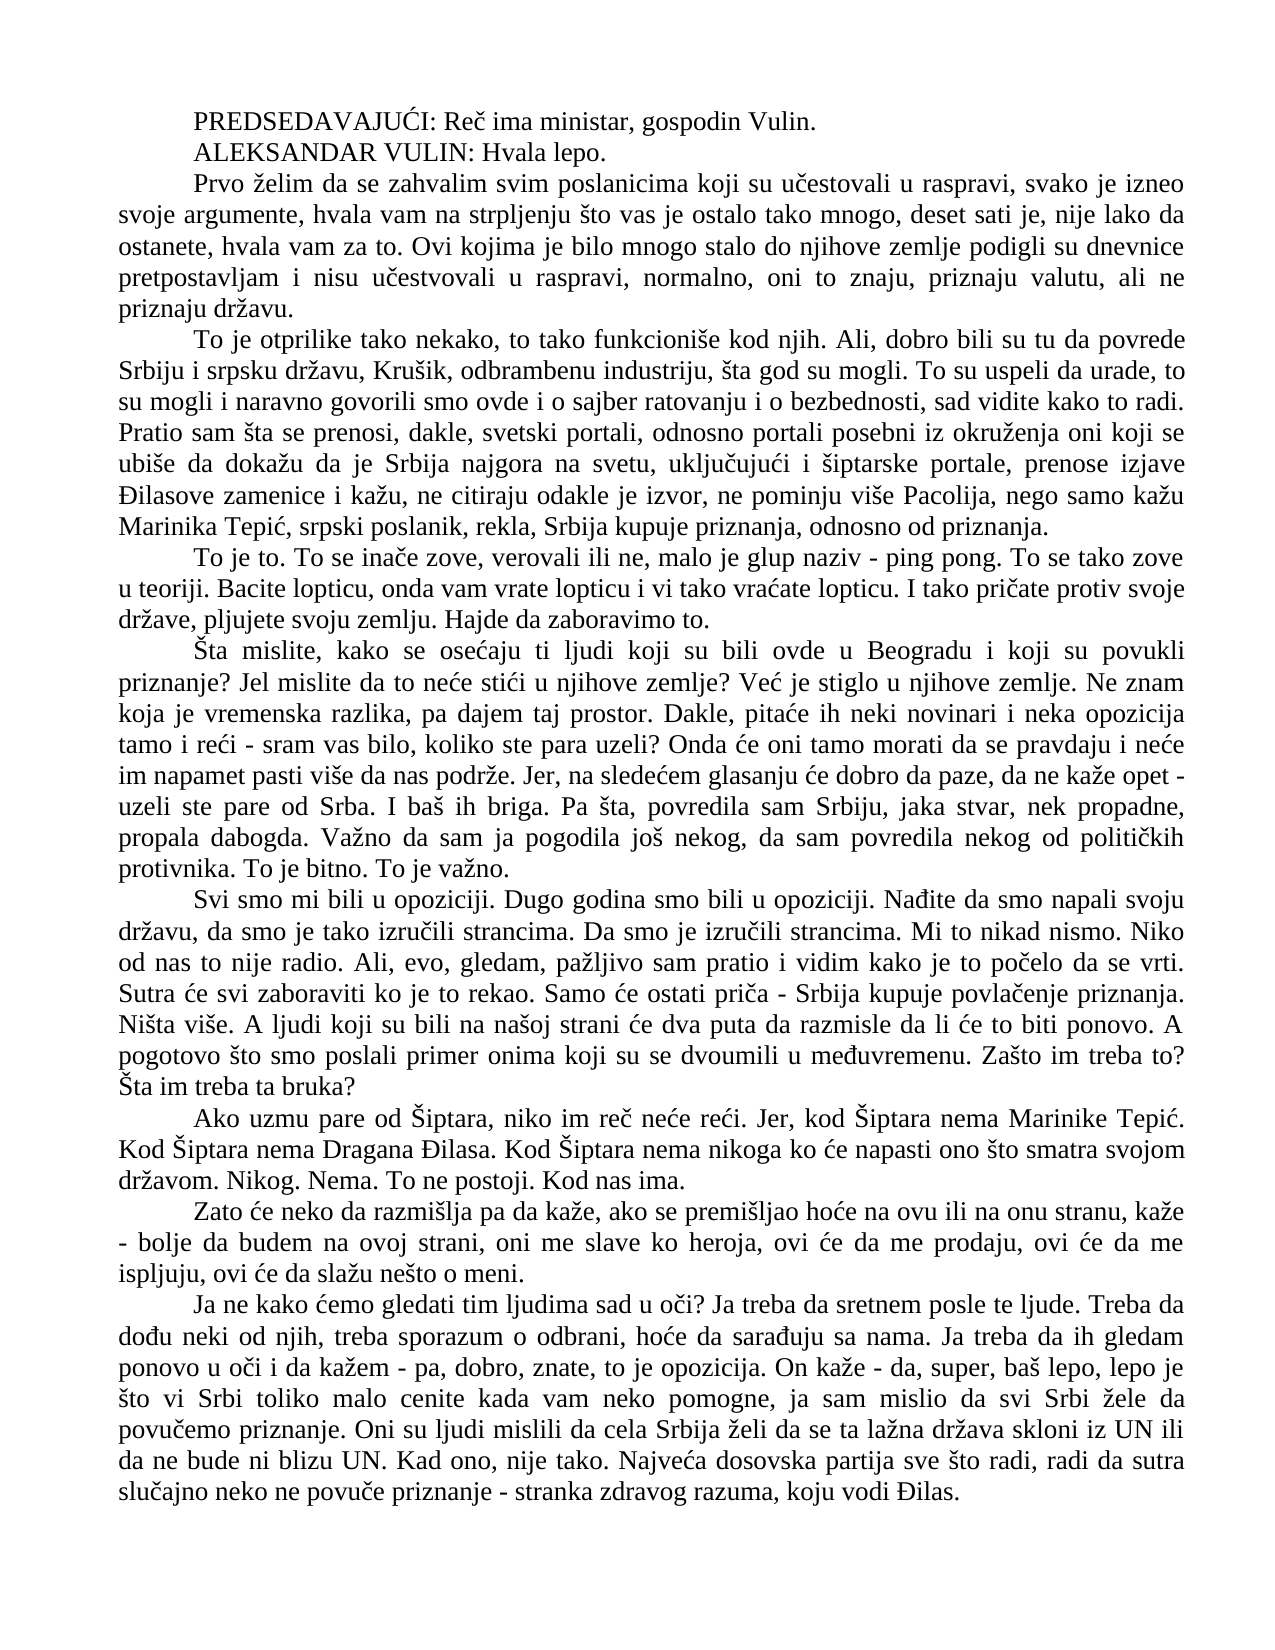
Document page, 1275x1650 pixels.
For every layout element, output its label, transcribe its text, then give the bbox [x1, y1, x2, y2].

text Prvo želim da se zahvalim svim poslanicima koji su učestovali u raspravi, svako je izneo svoje argumente, hvala vam na strpljenju što vas je ostalo tako mnogo, deset sati je, nije lako da ostanete, hvala vam za to. Ovi kojima je bilo mnogo stalo do njihove zemlje podigli su dnevnice pretpostavljam i nisu učestvovali u raspravi, normalno, oni to znaju, priznaju valutu, ali ne priznaju državu. [118, 167, 1186, 323]
text Zato će neko da razmišlja pa da kaže, ako se premišljao hoće na ovu ili na onu stranu, kaže - bolje da budem na ovoj strani, oni me slave ko heroja, ovi će da me prodaju, ovi će da me ispljuju, ovi će da slažu nešto o meni. [118, 1195, 1186, 1288]
text Svi smo mi bili u opoziciji. Dugo godina smo bili u opoziciji. Nađite da smo napali svoju državu, da smo je tako izručili strancima. Da smo je izručili strancima. Mi to nikad nismo. Niko od nas to nije radio. Ali, evo, gledam, pažljivo sam pratio i vidim kako je to počelo da se vrti. Sutra će svi zaboraviti ko je to rekao. Samo će ostati priča - Srbija kupuje povlačenje priznanja. Ništa više. A ljudi koji su bili na našoj strani će dva puta da razmisle da li će to biti ponovo. A pogotovo što smo poslali primer onima koji su se dvoumili u međuvremenu. Zašto im treba to? Šta im treba ta bruka? [118, 884, 1186, 1102]
text To je to. To se inače zove, verovali ili ne, malo je glup naziv - ping pong. To se tako zove u teoriji. Bacite lopticu, onda vam vrate lopticu i vi tako vraćate lopticu. I tako pričate protiv svoje države, pljujete svoju zemlju. Hajde da zaboravimo to. [118, 541, 1186, 634]
text ALEKSANDAR VULIN: Hvala lepo. [118, 136, 1186, 167]
text Ako uzmu pare od Šiptara, niko im reč neće reći. Jer, kod Šiptara nema Marinike Tepić. Kod Šiptara nema Dragana Đilasa. Kod Šiptara nema nikoga ko će napasti ono što smatra svojom državom. Nikog. Nema. To ne postoji. Kod nas ima. [118, 1102, 1186, 1195]
text Šta mislite, kako se osećaju ti ljudi koji su bili ovde u Beogradu i koji su povukli priznanje? Jel mislite da to neće stići u njihove zemlje? Već je stiglo u njihove zemlje. Ne znam koja je vremenska razlika, pa dajem taj prostor. Dakle, pitaće ih neki novinari i neka opozicija tamo i reći - sram vas bilo, koliko ste para uzeli? Onda će oni tamo morati da se pravdaju i neće im napamet pasti više da nas podrže. Jer, na sledećem glasanju će dobro da paze, da ne kaže opet - uzeli ste pare od Srba. I baš ih briga. Pa šta, povredila sam Srbiju, jaka stvar, nek propadne, propala dabogda. Važno da sam ja pogodila još nekog, da sam povredila nekog od političkih protivnika. To je bitno. To je važno. [118, 634, 1186, 884]
text PREDSEDAVAJUĆI: Reč ima ministar, gospodin Vulin. [118, 105, 1186, 136]
text To je otprilike tako nekako, to tako funkcioniše kod njih. Ali, dobro bili su tu da povrede Srbiju i srpsku državu, Krušik, odbrambenu industriju, šta god su mogli. To su uspeli da urade, to su mogli i naravno govorili smo ovde i o sajber ratovanju i o bezbednosti, sad vidite kako to radi. Pratio sam šta se prenosi, dakle, svetski portali, odnosno portali posebni iz okruženja oni koji se ubiše da dokažu da je Srbija najgora na svetu, uključujući i šiptarske portale, prenose izjave Đilasove zamenice i kažu, ne citiraju odakle je izvor, ne pominju više Pacolija, nego samo kažu Marinika Tepić, srpski poslanik, rekla, Srbija kupuje priznanja, odnosno od priznanja. [118, 323, 1186, 541]
text Ja ne kako ćemo gledati tim ljudima sad u oči? Ja treba da sretnem posle te ljude. Treba da dođu neki od njih, treba sporazum o odbrani, hoće da sarađuju sa nama. Ja treba da ih gledam ponovo u oči i da kažem - pa, dobro, znate, to je opozicija. On kaže - da, super, baš lepo, lepo je što vi Srbi toliko malo cenite kada vam neko pomogne, ja sam mislio da svi Srbi žele da povučemo priznanje. Oni su ljudi mislili da cela Srbija želi da se ta lažna država skloni iz UN ili da ne bude ni blizu UN. Kad ono, nije tako. Najveća dosovska partija sve što radi, radi da sutra slučajno neko ne povuče priznanje - stranka zdravog razuma, koju vodi Đilas. [118, 1288, 1186, 1507]
